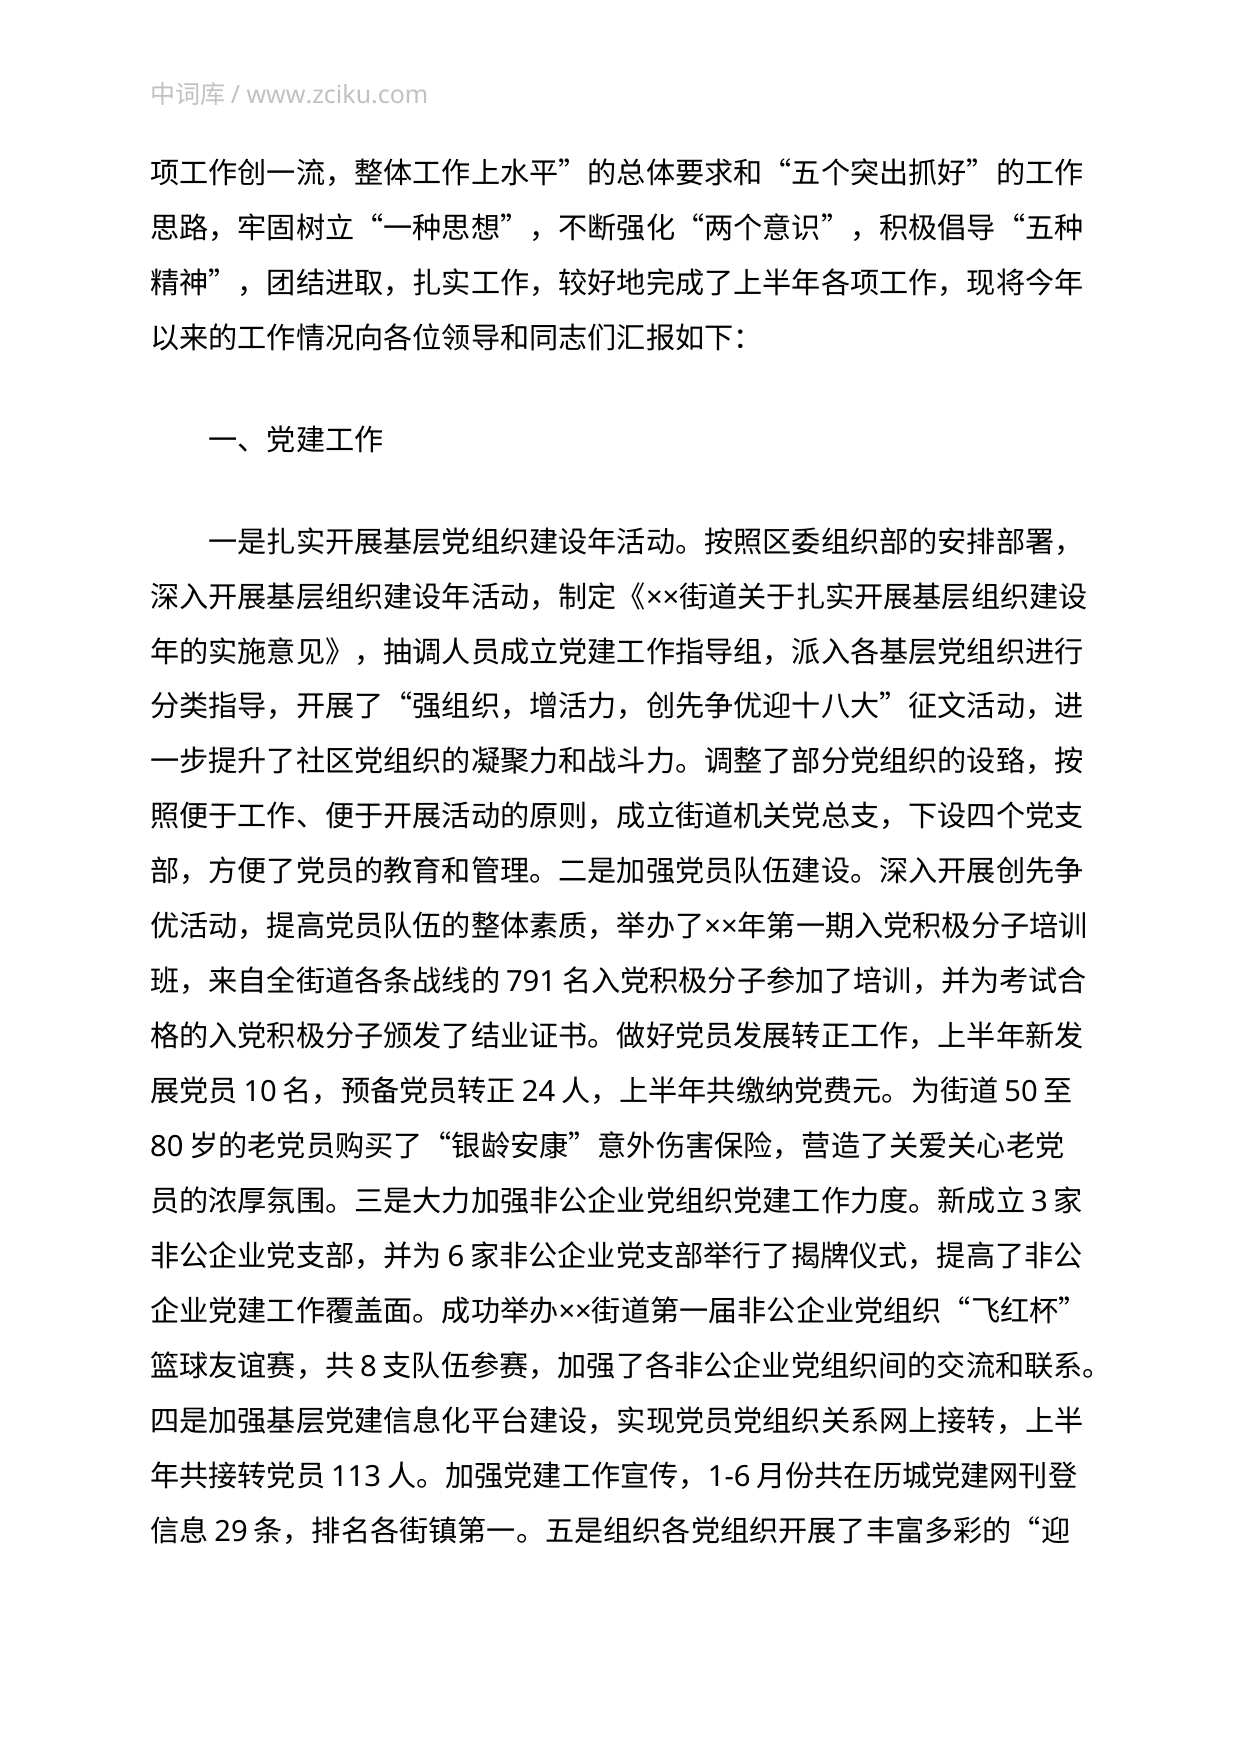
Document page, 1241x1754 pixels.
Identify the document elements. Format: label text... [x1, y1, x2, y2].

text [150, 150, 1090, 357]
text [150, 518, 1090, 1550]
text 一、党建工作 [150, 416, 1090, 459]
